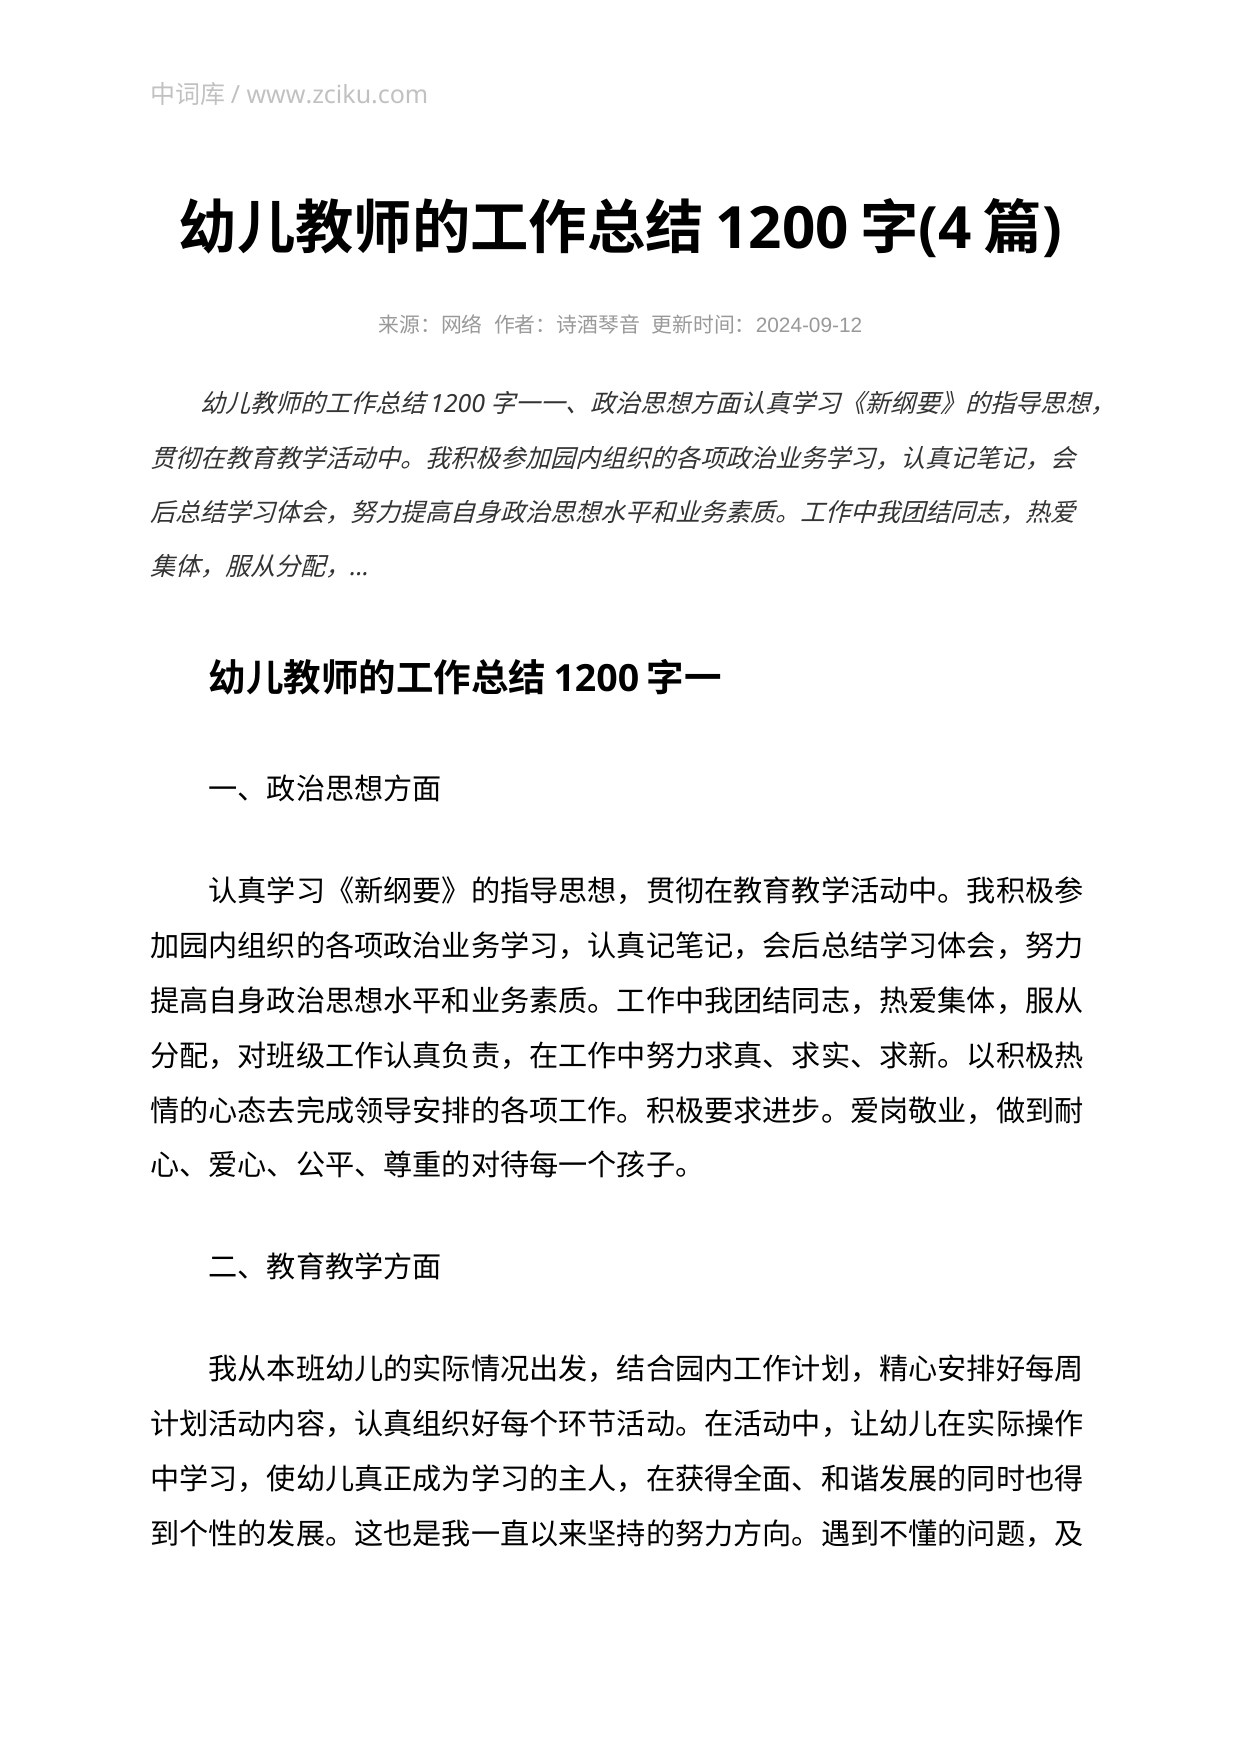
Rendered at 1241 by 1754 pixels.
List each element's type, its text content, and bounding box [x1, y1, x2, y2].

text 一、政治思想方面 [150, 766, 1090, 808]
text 幼儿教师的工作总结1200字一 [150, 648, 1090, 703]
subtitle 幼儿教师的工作总结1200字(4篇) [150, 181, 1090, 266]
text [150, 1346, 1090, 1552]
text 认真学习《新纲要》的指导思想，贯彻在教育教学活动中。我积极参加园内组织的各项政治业务学习，认真记笔记，会后总结学习体会，努力提高自身政治思想水平和业务素质。工作中我团结同志，热爱集体，服从分配，对班级工作认真负责，在工作中努力求真、求实、求新。以积极热情的心态去完成领导安排的各项工作。积极要求进步。爱岗敬业，做到耐心、爱心、公平、尊重的对待每一个孩子。 [150, 867, 1090, 1184]
text 来源：网络 作者：诗酒琴音 更新时间：2024-09-12 [150, 313, 1090, 337]
text 幼儿教师的工作总结1200字一一、政治思想方面认真学习《新纲要》的指导思想，贯彻在教育教学活动中。我积极参加园内组织的各项政治业务学习，认真记笔记，会后总结学习体会，努力提高自身政治思想水平和业务素质。工作中我团结同志，热爱集体，服从分配，... [150, 384, 1090, 583]
text 二、教育教学方面 [150, 1244, 1090, 1286]
